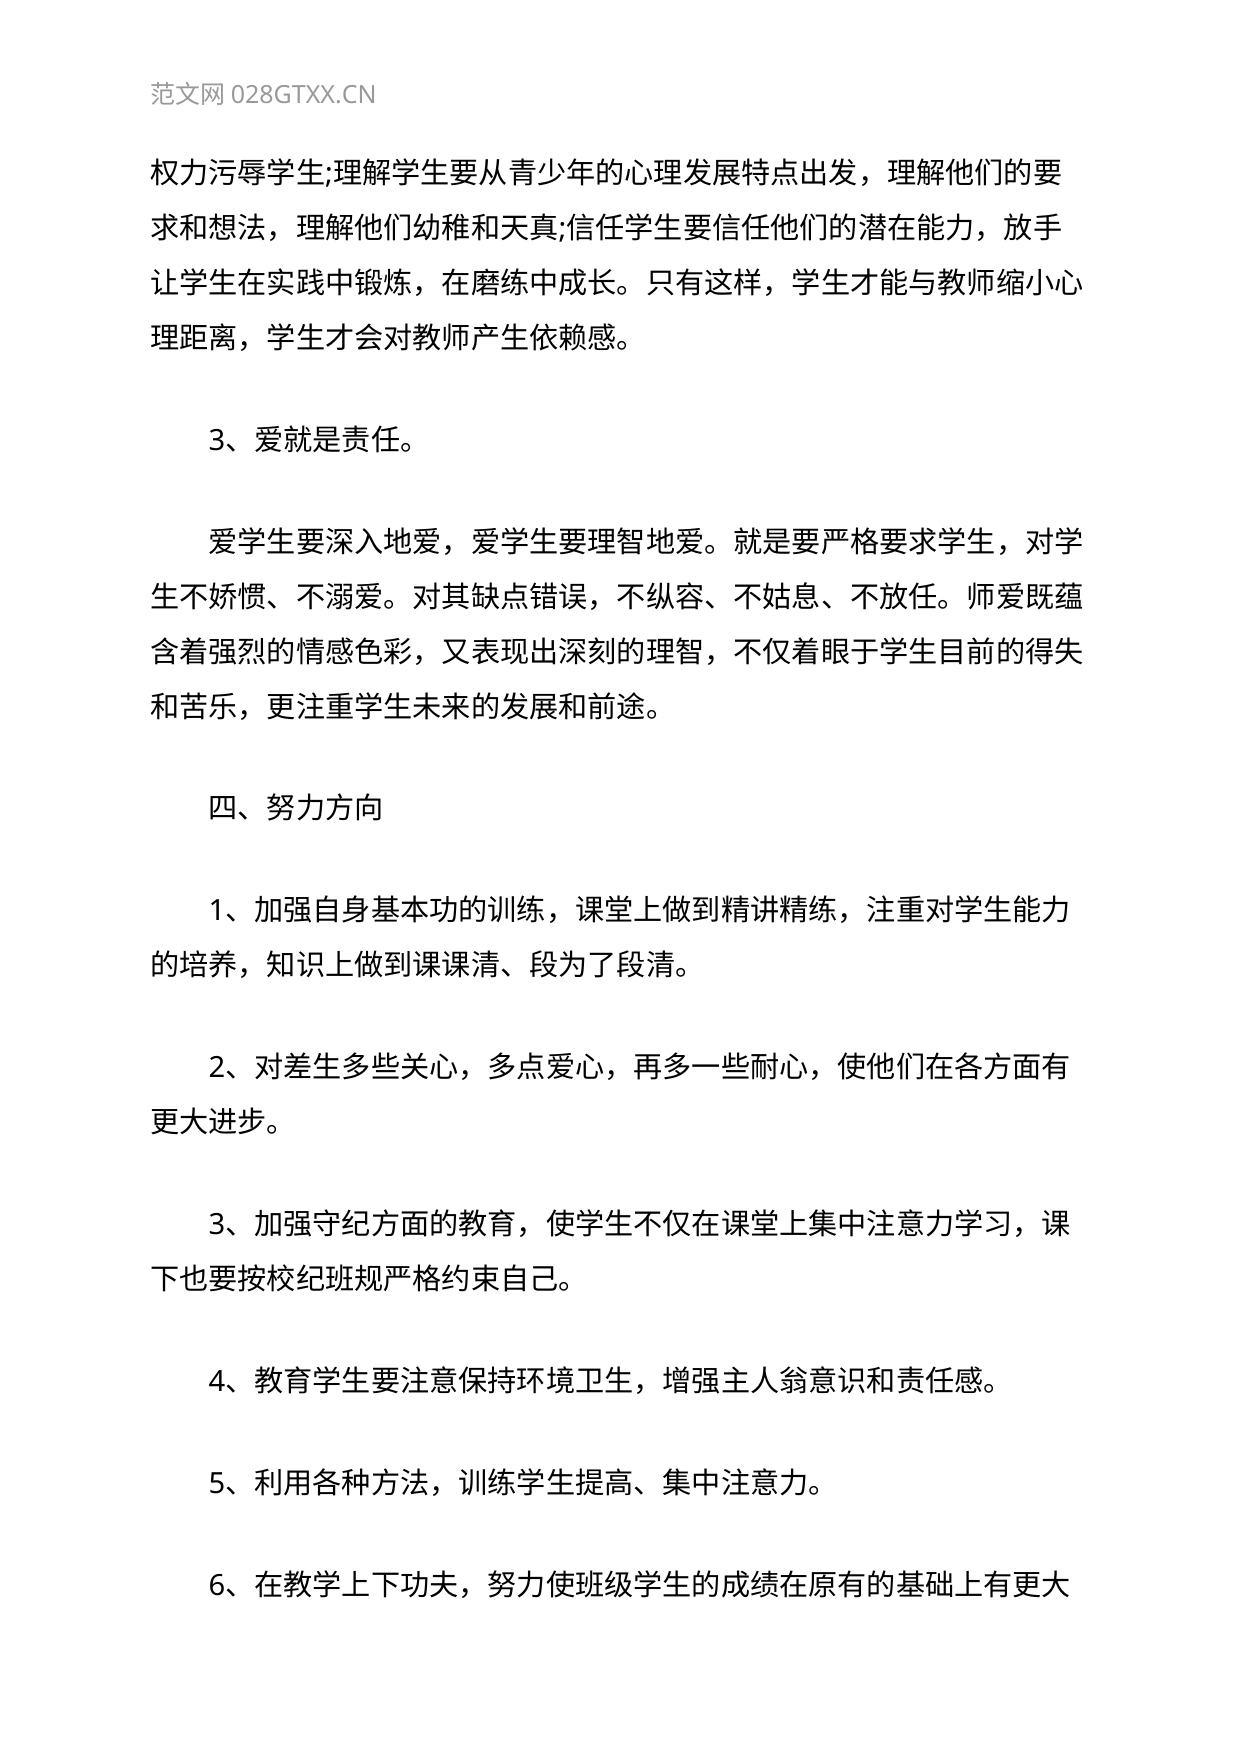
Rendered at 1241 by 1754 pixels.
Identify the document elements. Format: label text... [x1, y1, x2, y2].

text 2、对差生多些关心，多点爱心，再多一些耐心，使他们在各方面有更大进步。 [150, 1044, 1090, 1141]
text 3、爱就是责任。 [150, 417, 1090, 459]
text 1、加强自身基本功的训练，课堂上做到精讲精练，注重对学生能力的培养，知识上做到课课清、段为了段清。 [150, 887, 1090, 984]
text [150, 150, 1090, 357]
text 4、教育学生要注意保持环境卫生，增强主人翁意识和责任感。 [150, 1357, 1090, 1399]
text 5、利用各种方法，训练学生提高、集中注意力。 [150, 1459, 1090, 1502]
text 3、加强守纪方面的教育，使学生不仅在课堂上集中注意力学习，课下也要按校纪班规严格约束自己。 [150, 1200, 1090, 1298]
text 爱学生要深入地爱，爱学生要理智地爱。就是要严格要求学生，对学生不娇惯、不溺爱。对其缺点错误，不纵容、不姑息、不放任。师爱既蕴含着强烈的情感色彩，又表现出深刻的理智，不仅着眼于学生目前的得失和苦乐，更注重学生未来的发展和前途。 [150, 519, 1090, 726]
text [150, 1561, 1090, 1603]
text 四、努力方向 [150, 785, 1090, 827]
